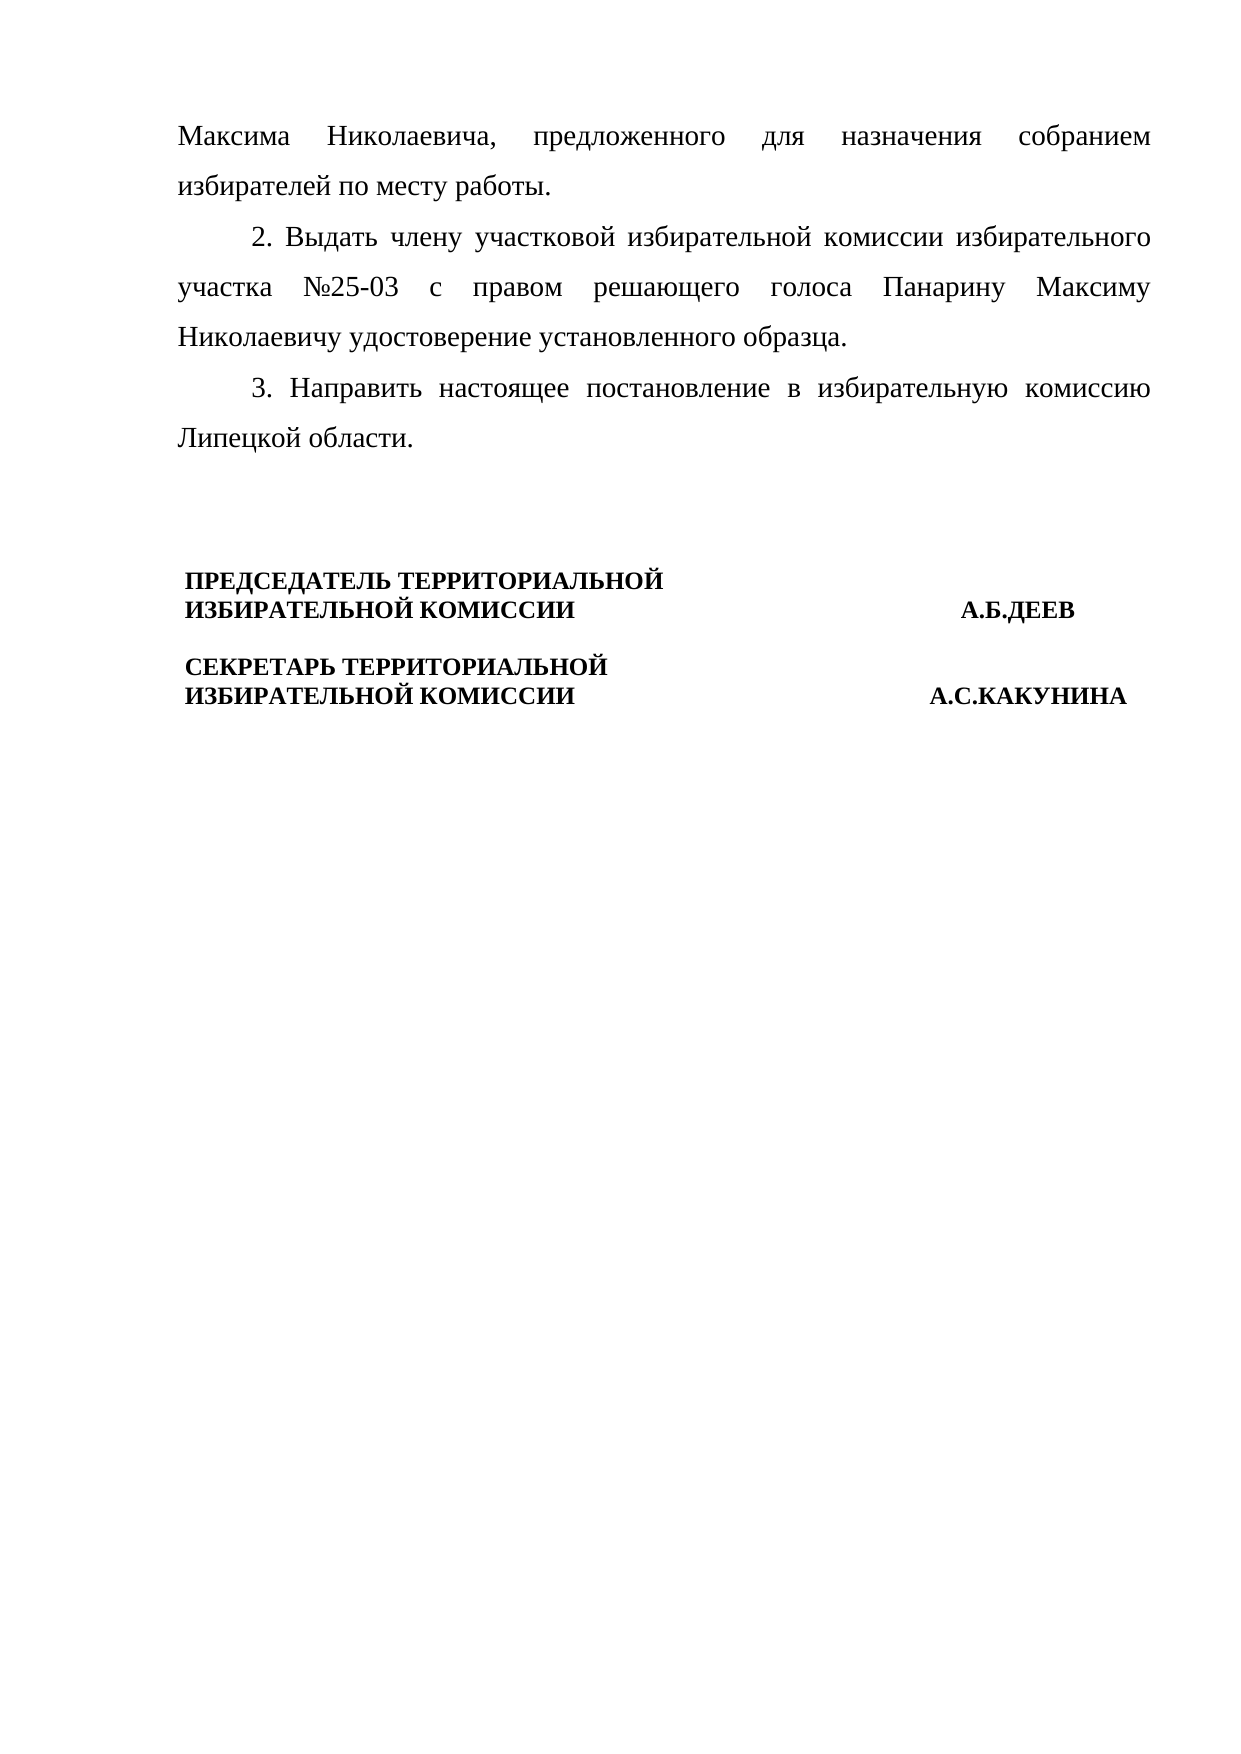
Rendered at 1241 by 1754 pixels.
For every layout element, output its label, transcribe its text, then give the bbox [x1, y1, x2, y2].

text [177, 118, 1152, 202]
text 3. Направить настоящее постановление в избирательную комиссию Липецкой области. [177, 370, 1152, 453]
table_header ПРЕДСЕДАТЕЛЬ ТЕРРИТОРИАЛЬНОЙ ИЗБИРАТЕЛЬНОЙ КОМИССИИ СЕКРЕТАРЬ ТЕРРИТОРИАЛЬНОЙ ИЗБИРАТЕЛЬНОЙ КОМИССИИ [177, 566, 728, 710]
text 2. Выдать члену участковой избирательной комиссии избирательного участка №25-03 с правом решающего голоса Панарину Максиму Николаевичу удостоверение установленного образца. [177, 219, 1152, 353]
table_header А.Б.ДЕЕВ А.С.КАКУНИНА [728, 566, 1158, 710]
